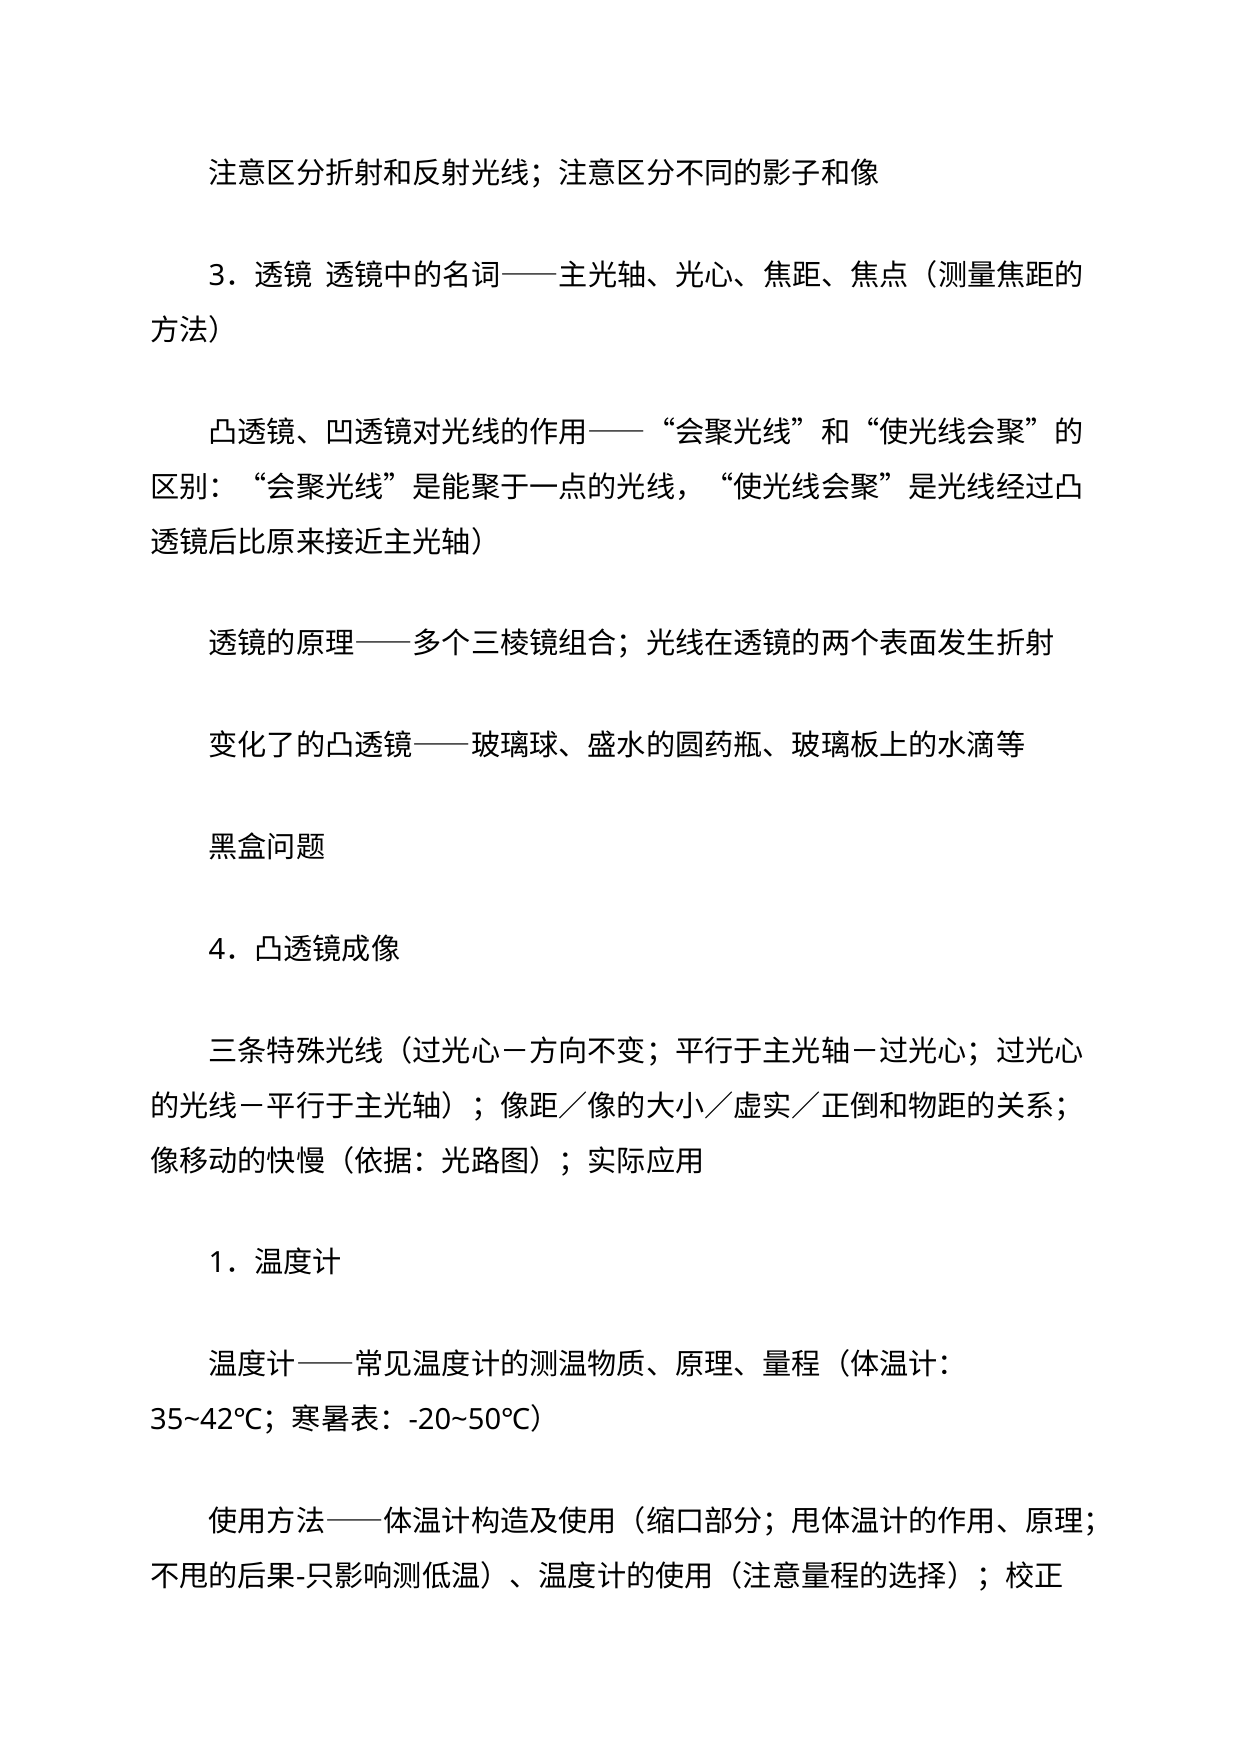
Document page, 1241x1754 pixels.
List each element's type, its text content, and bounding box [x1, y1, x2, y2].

text 透镜的原理——多个三棱镜组合；光线在透镜的两个表面发生折射 [150, 620, 1090, 662]
text 变化了的凸透镜——玻璃球、盛水的圆药瓶、玻璃板上的水滴等 [150, 722, 1090, 764]
text 三条特殊光线（过光心－方向不变；平行于主光轴－过光心；过光心的光线－平行于主光轴）；像距／像的大小／虚实／正倒和物距的关系；像移动的快慢（依据：光路图）；实际应用 [150, 1027, 1090, 1179]
text 3．透镜 透镜中的名词——主光轴、光心、焦距、焦点（测量焦距的方法） [150, 252, 1090, 349]
text 黑盒问题 [150, 824, 1090, 866]
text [150, 1498, 1090, 1595]
text 温度计——常见温度计的测温物质、原理、量程（体温计：35~42℃；寒暑表：-20~50℃） [150, 1341, 1090, 1438]
text 注意区分折射和反射光线；注意区分不同的影子和像 [150, 150, 1090, 192]
text 4．凸透镜成像 [150, 925, 1090, 968]
text 凸透镜、凹透镜对光线的作用——“会聚光线”和“使光线会聚”的区别：“会聚光线”是能聚于一点的光线，“使光线会聚”是光线经过凸透镜后比原来接近主光轴） [150, 408, 1090, 561]
text 1．温度计 [150, 1239, 1090, 1281]
